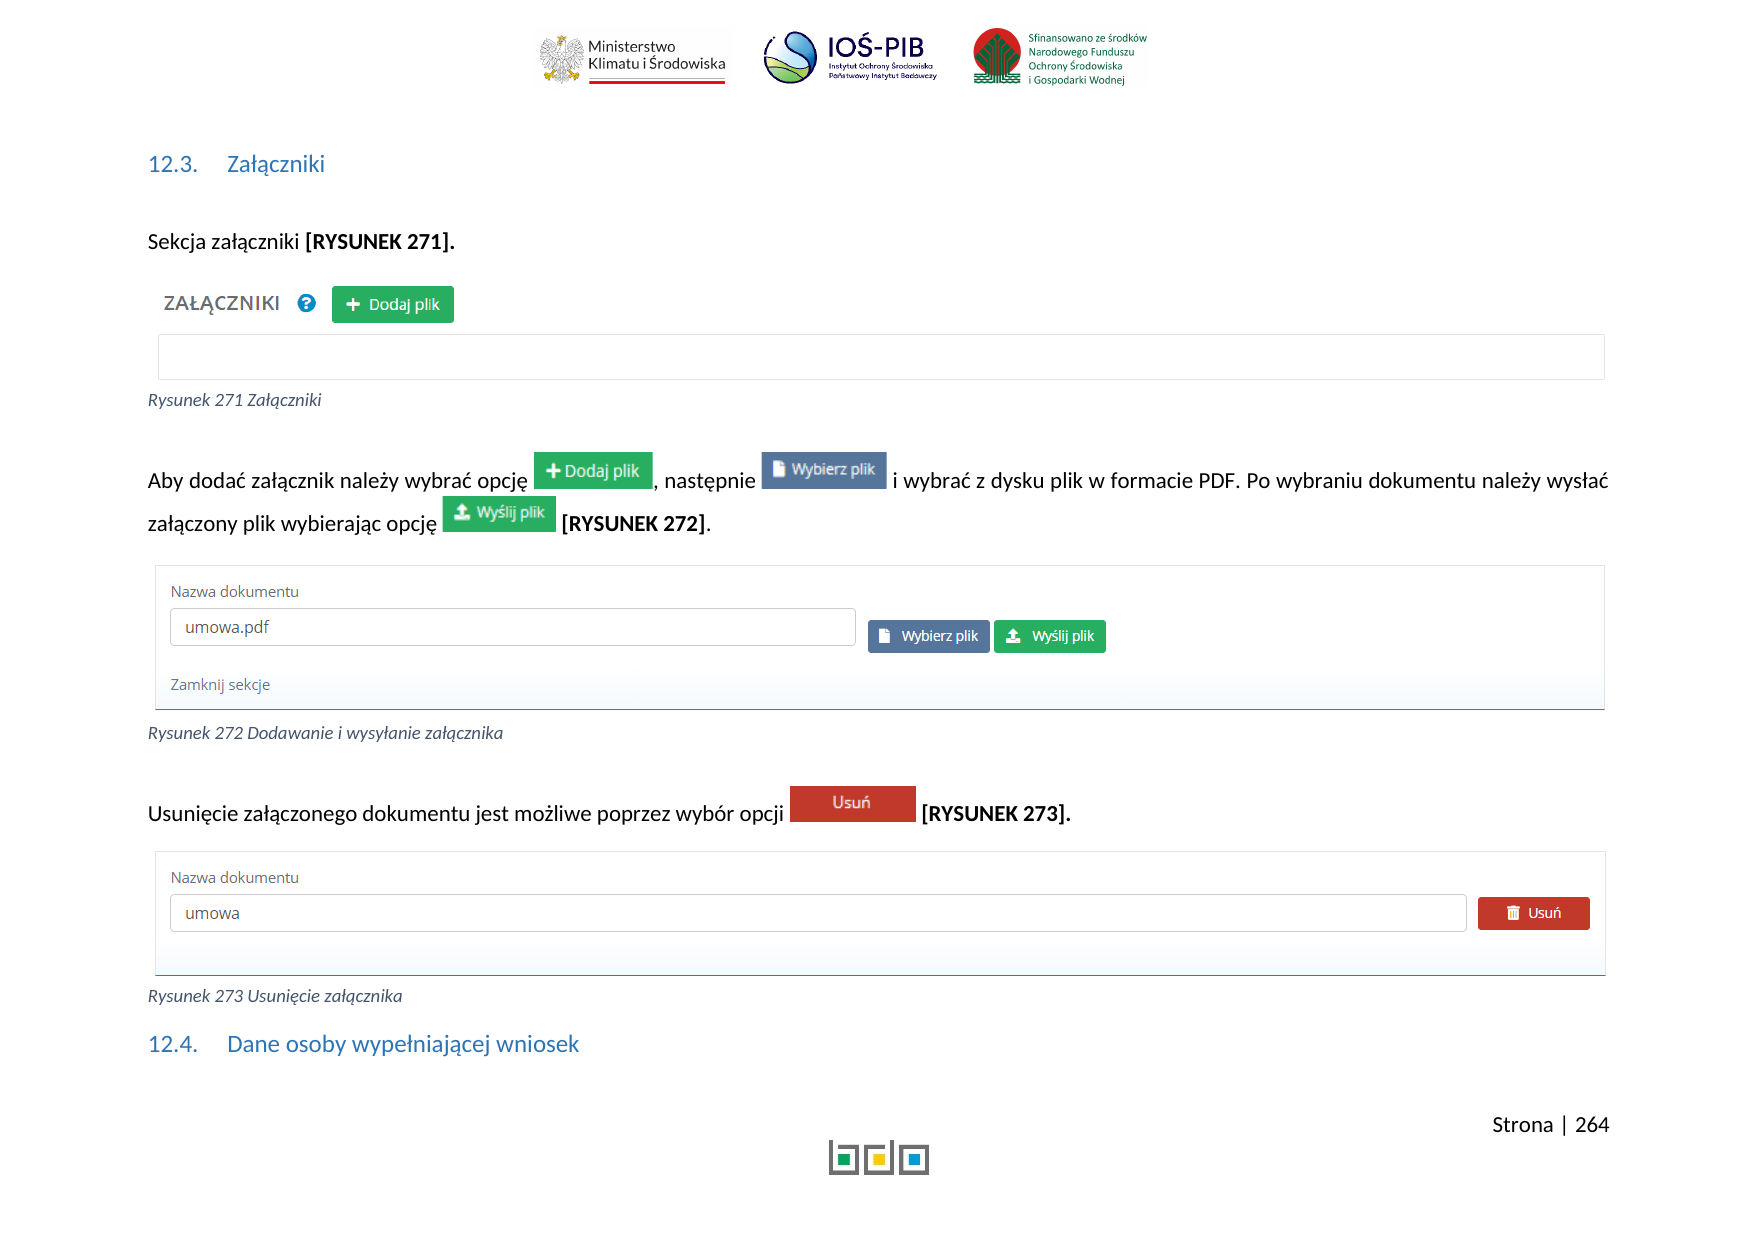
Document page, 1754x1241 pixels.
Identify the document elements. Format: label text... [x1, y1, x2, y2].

text Rysunek 271 Załączniki [148, 388, 1609, 411]
text Rysunek 273 Usunięcie załącznika [148, 985, 1609, 1008]
text Usunięcie załączonego dokumentu jest możliwe poprzez wybór opcji [RYSUNEK 273]. [148, 786, 1609, 827]
picture [534, 26, 734, 90]
picture [147, 274, 1610, 386]
picture [147, 846, 1610, 983]
subtitle Dane osoby wypełniającej wniosek [148, 1028, 1609, 1059]
picture [147, 556, 1610, 720]
picture [820, 1128, 938, 1187]
text Aby dodać załącznik należy wybrać opcję , następnie i wybrać z dysku plik w formacie PDF. Po wybraniu dokumentu należy wysłać załączony plik wybierając opcję [RYSUNEK 272]. [148, 453, 1609, 537]
picture [442, 496, 556, 532]
text Sekcja załączniki [RYSUNEK 271]. [148, 227, 1609, 256]
picture [534, 452, 653, 489]
subtitle Załączniki [148, 148, 1609, 178]
picture [790, 786, 916, 822]
picture [972, 25, 1149, 87]
picture [761, 452, 887, 489]
text Rysunek 272 Dodawanie i wysyłanie załącznika [148, 721, 1609, 744]
picture [760, 26, 941, 89]
